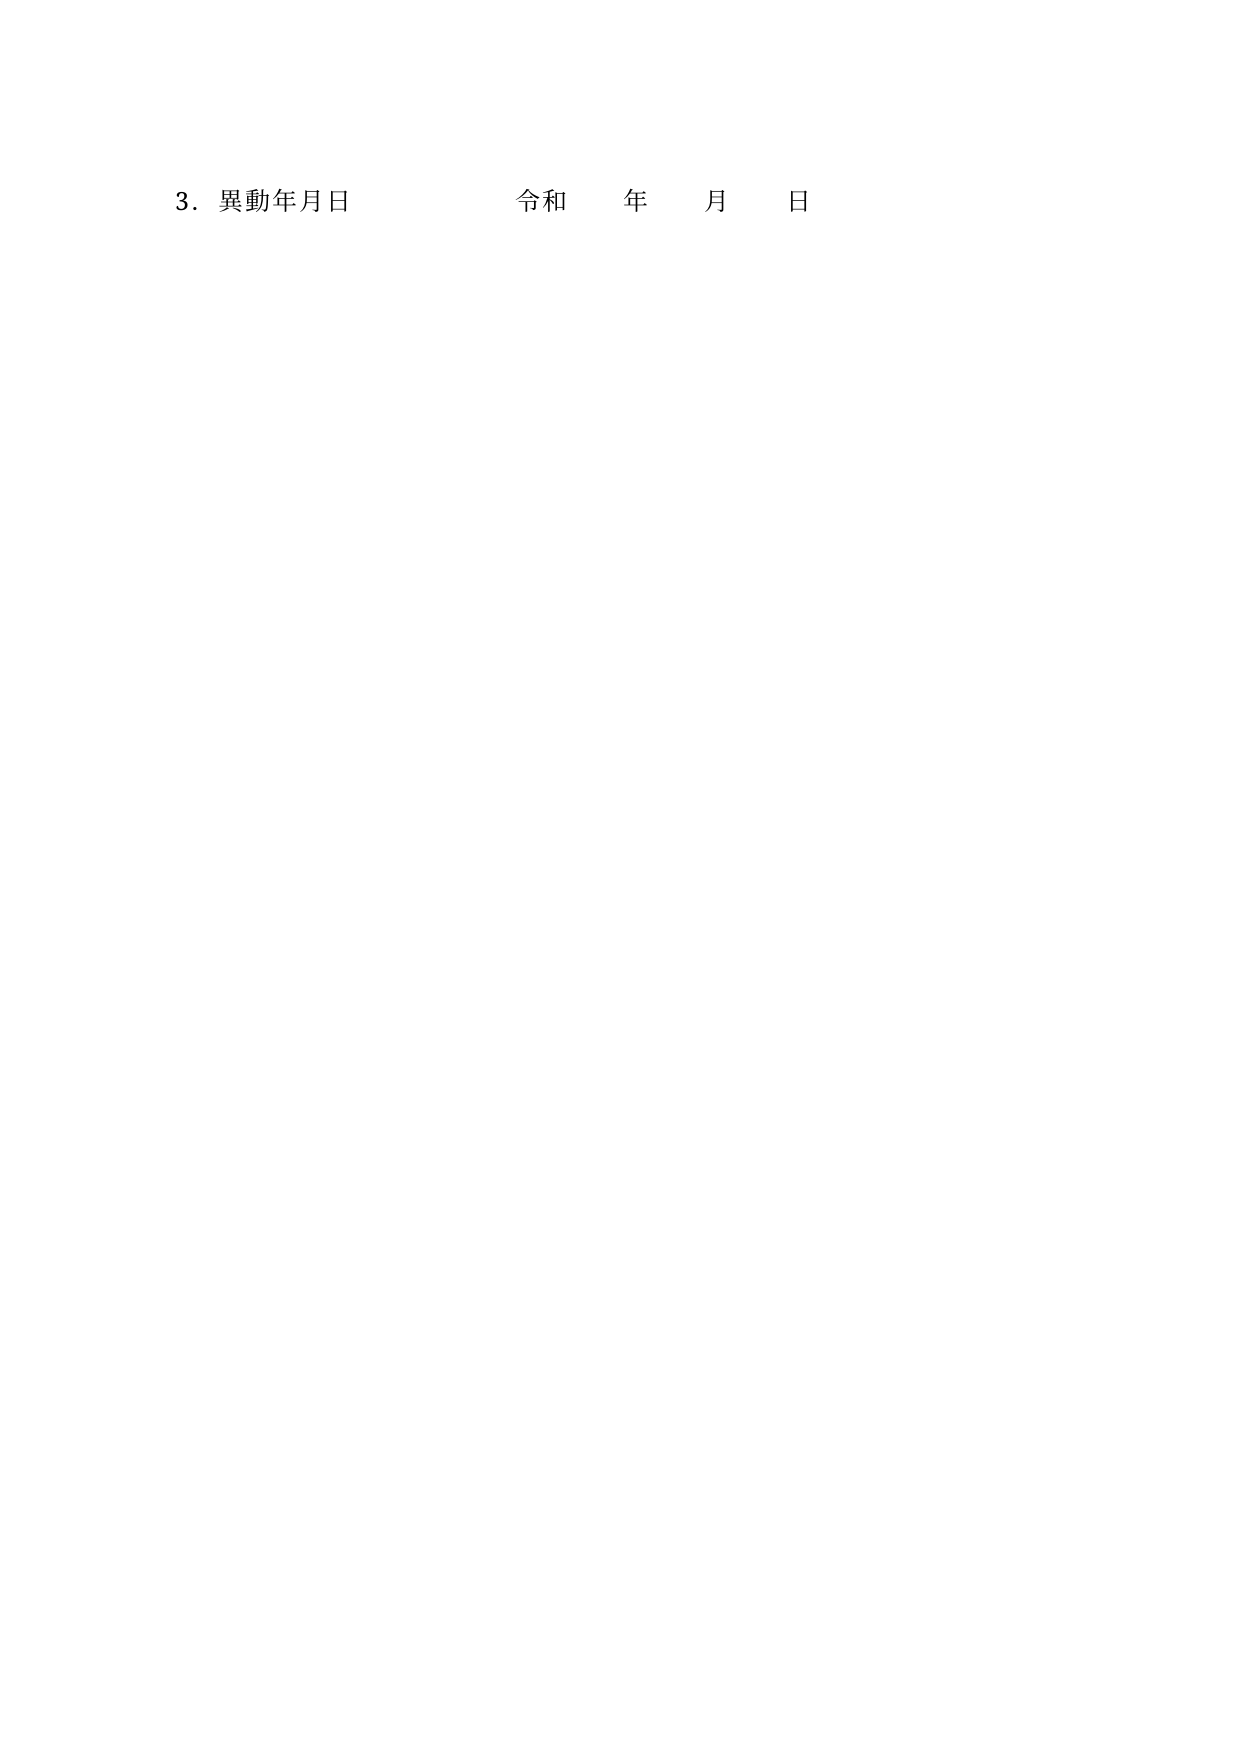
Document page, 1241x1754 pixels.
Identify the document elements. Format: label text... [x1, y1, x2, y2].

text 3．異動年月日 令和 年 月 日 [148, 182, 1092, 218]
